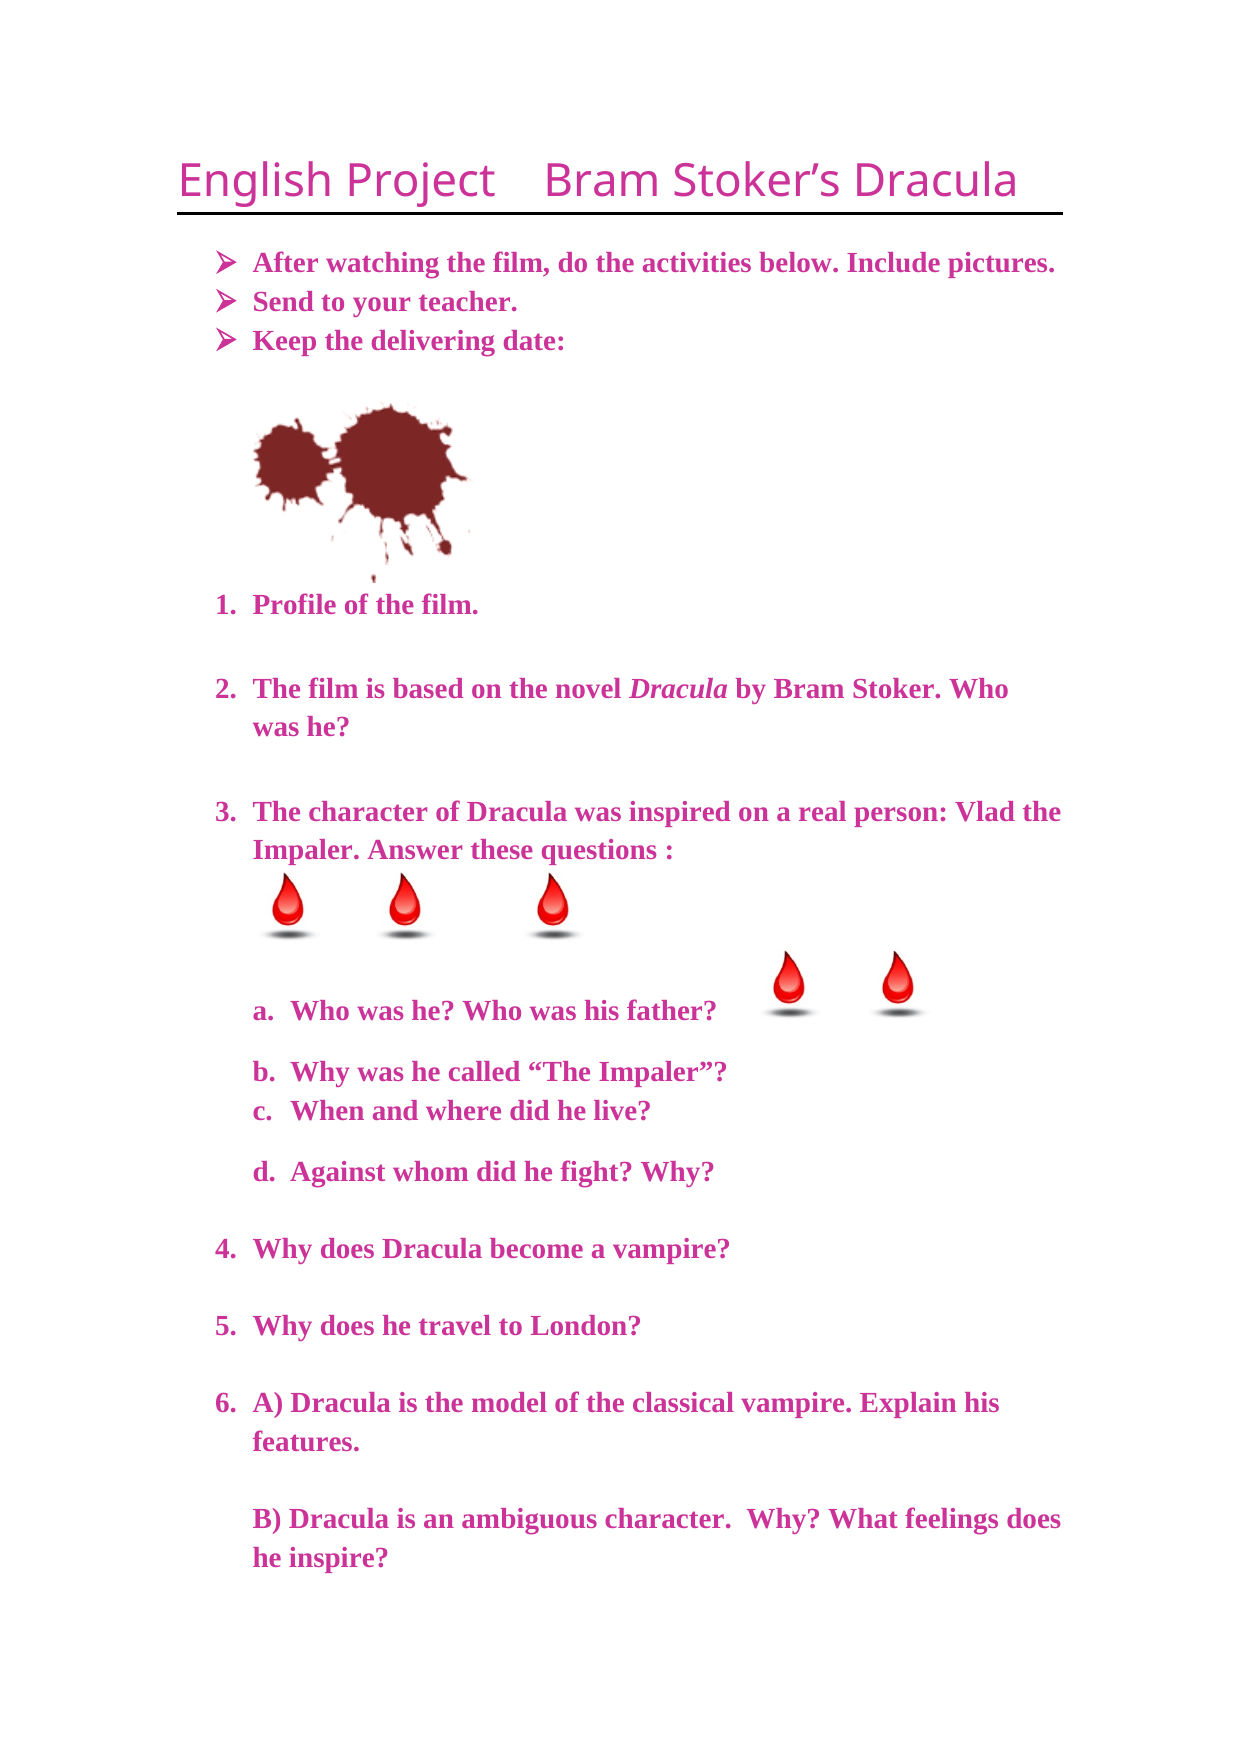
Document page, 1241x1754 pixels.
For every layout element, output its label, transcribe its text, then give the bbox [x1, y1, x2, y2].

list A) Dracula is the model of the classical vampire. Explain his features. [215, 1386, 1063, 1458]
picture [517, 870, 590, 943]
list Why does he travel to London? [215, 1308, 1063, 1342]
list The film is based on the novel Dracula by Bram Stoker. Who was he? [215, 671, 1063, 743]
list Who was he? Who was his father? [252, 948, 1063, 1027]
list Why does Dracula become a vampire? [215, 1231, 1063, 1265]
picture [252, 399, 474, 583]
picture [369, 870, 442, 943]
picture [252, 870, 324, 943]
text English Project Bram Stoker’s Dracula [177, 148, 1063, 212]
picture [753, 948, 826, 1021]
picture [862, 948, 935, 1021]
list When and where did he live? [252, 1093, 1063, 1127]
list Against whom did he fight? Why? [252, 1132, 1063, 1188]
list Send to your teacher. [215, 284, 1063, 318]
list Why was he called “The Impaler”? [252, 1032, 1063, 1088]
list B) Dracula is an ambiguous character. Why? What feelings does he inspire? [252, 1501, 1063, 1573]
list After watching the film, do the activities below. Include pictures. [215, 245, 1063, 279]
list Keep the delivering date: [215, 323, 1063, 356]
list Profile of the film. [215, 587, 1063, 620]
list The character of Dracula was inspired on a real person: Vlad the Impaler. Answer these questions : [215, 794, 1063, 866]
